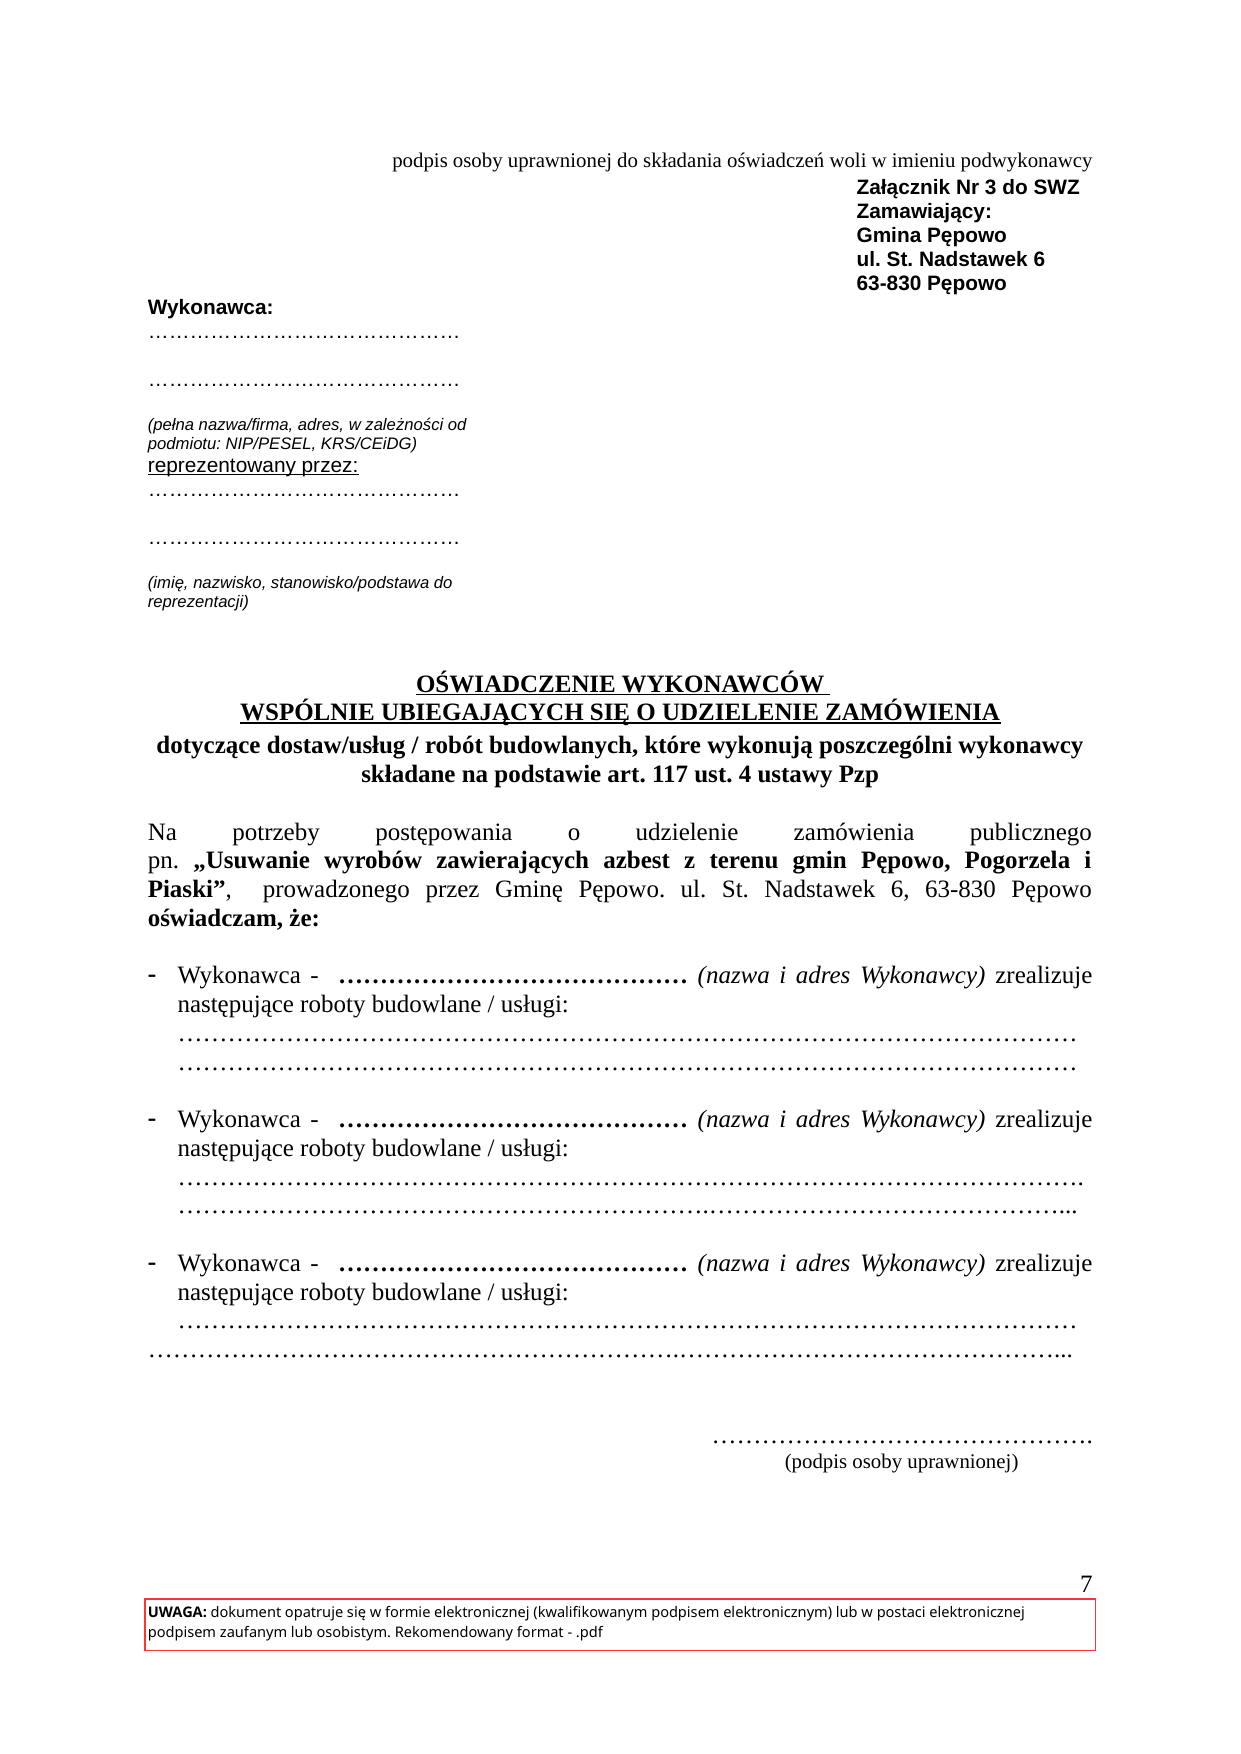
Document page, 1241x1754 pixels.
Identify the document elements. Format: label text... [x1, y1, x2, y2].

text ……………………………………………………………………………………………… [148, 1018, 1093, 1047]
text WSPÓLNIE UBIEGAJĄCYCH SIĘ O UDZIELENIE ZAMÓWIENIA [148, 697, 1093, 726]
text Wykonawca: [148, 295, 1093, 319]
text OŚWIADCZENIE WYKONAWCÓW [148, 669, 1093, 697]
text Na potrzeby postępowania o udzielenie zamówienia publicznego pn. „Usuwanie wyrobów zawierających azbest z terenu gmin Pępowo, Pogorzela i Piaski”, prowadzonego przez Gminę Pępowo. ul. St. Nadstawek 6, 63-830 Pępowo oświadczam, że: [148, 817, 1093, 932]
text 63-830 Pępowo [856, 271, 1093, 295]
text ……………………………………………………………………………… [148, 319, 472, 391]
text Załącznik Nr 3 do SWZ [856, 175, 1093, 199]
text Gmina Pępowo [856, 223, 1093, 247]
text reprezentowany przez: [148, 453, 1093, 477]
text ……………………………………………………………………………………………………………………………………………………….………………………………………... [148, 1306, 1093, 1363]
text podpis osoby uprawnionej do składania oświadczeń woli w imieniu podwykonawcy [148, 148, 1093, 172]
list Wykonawca - …………………………………… (nazwa i adres Wykonawcy) zrealizuje następujące roboty budowlane / usługi: [148, 1104, 1093, 1162]
text ……………………………………………………………………………………………… [148, 1047, 1093, 1076]
text ……………………………………………………………………………… [148, 477, 472, 549]
text (podpis osoby uprawnionej) [148, 1449, 1093, 1473]
text ……………………………………………………………………………………………….……………………………………………………….……………………………………... [177, 1162, 1093, 1219]
text ………………………………………. [148, 1421, 1093, 1449]
text składane na podstawie art. 117 ust. 4 ustawy Pzp [148, 759, 1093, 788]
list Wykonawca - …………………………………… (nazwa i adres Wykonawcy) zrealizuje następujące roboty budowlane / usługi: [148, 961, 1093, 1018]
text (imię, nazwisko, stanowisko/podstawa do reprezentacji) [148, 573, 472, 611]
text ul. St. Nadstawek 6 [856, 247, 1093, 271]
list Wykonawca - …………………………………… (nazwa i adres Wykonawcy) zrealizuje następujące roboty budowlane / usługi: [148, 1248, 1093, 1306]
text Zamawiający: [856, 199, 1093, 223]
text dotyczące dostaw/usług / robót budowlanych, które wykonują poszczególni wykonawcy [148, 731, 1093, 759]
text (pełna nazwa/firma, adres, w zależności od podmiotu: NIP/PESEL, KRS/CEiDG) [148, 415, 472, 453]
